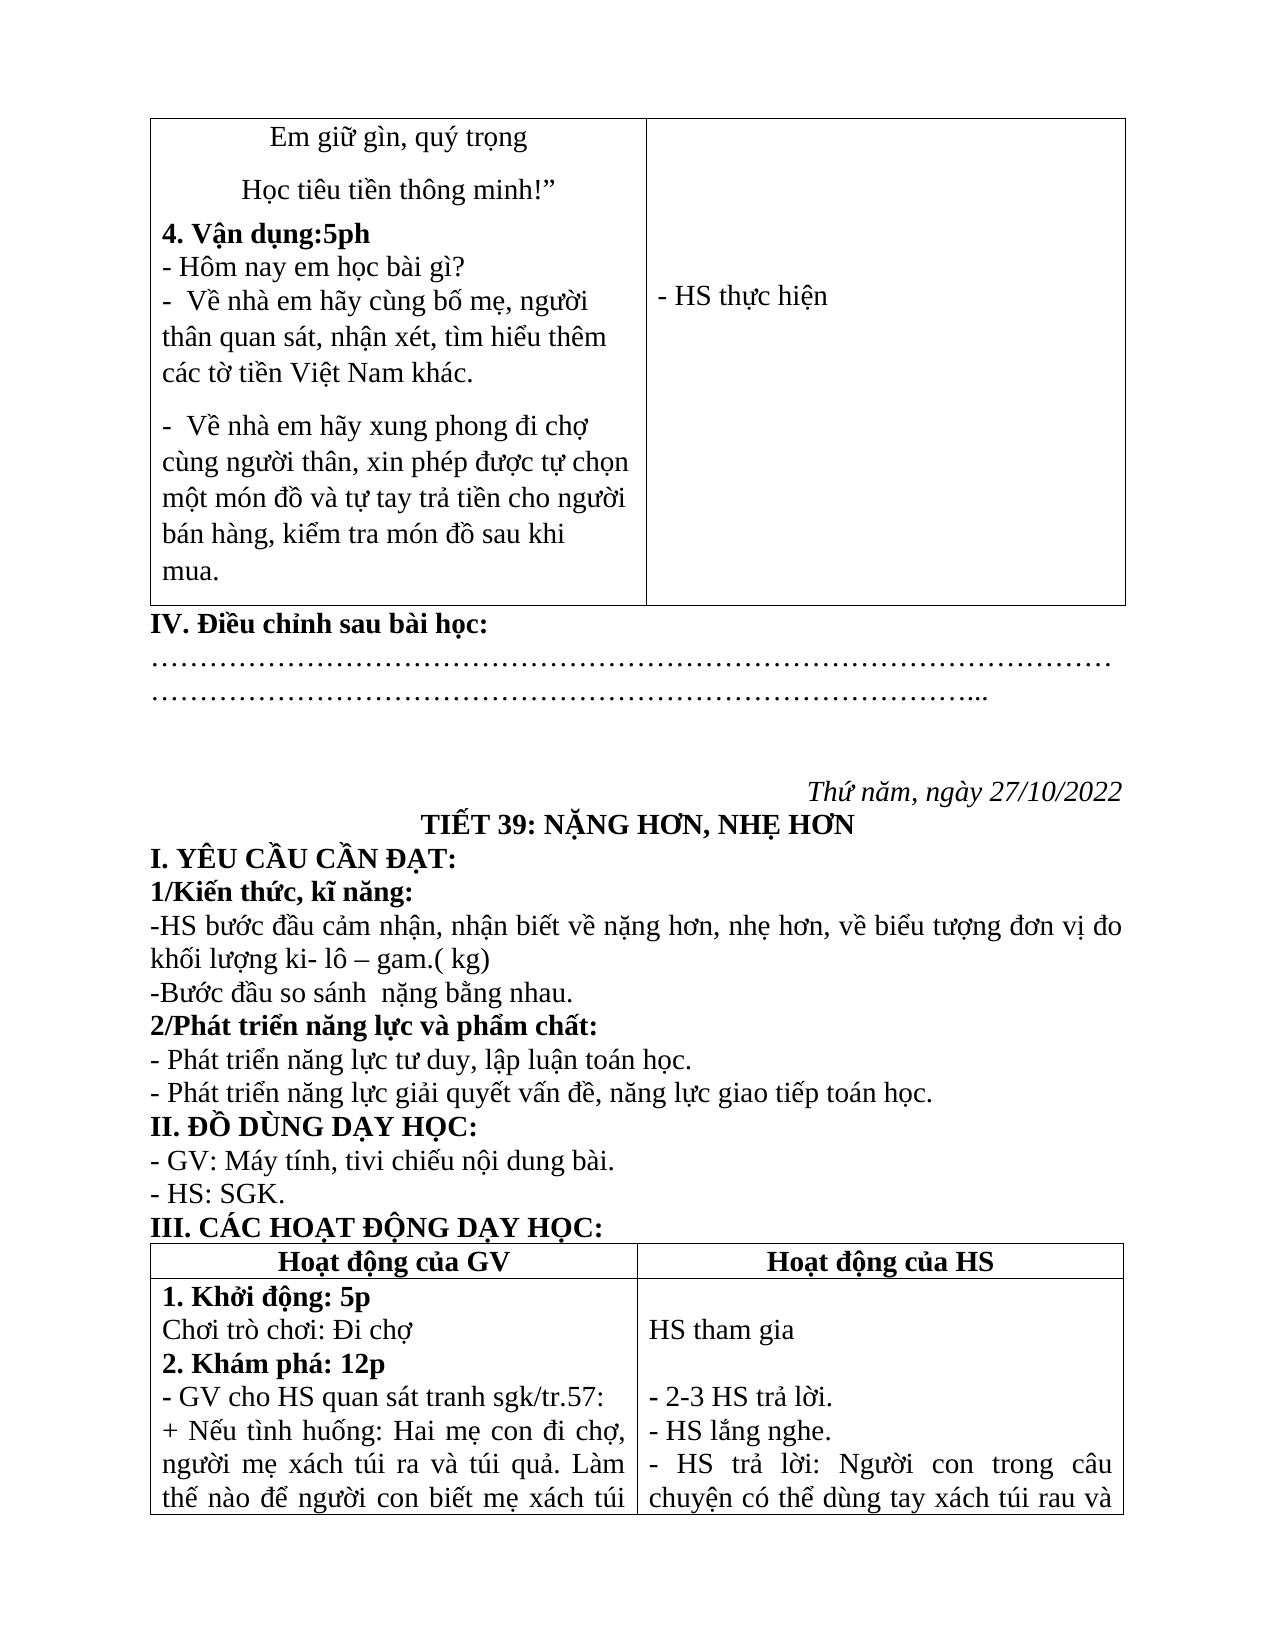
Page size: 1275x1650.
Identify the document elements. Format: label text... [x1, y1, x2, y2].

text III. CÁC HOẠT ĐỘNG DẠY HỌC: [150, 1210, 1125, 1243]
table_header Hoạt động của HS [638, 1244, 1123, 1278]
text Thứ năm, ngày 27/10/2022 [150, 774, 1125, 807]
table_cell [151, 119, 646, 605]
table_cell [647, 119, 1125, 605]
text - Phát triển năng lực giải quyết vấn đề, năng lực giao tiếp toán học. [150, 1076, 1125, 1109]
text IV. Điều chỉnh sau bài học: …………………………………………………………………………………………………………………………………………………………………... [150, 606, 1125, 707]
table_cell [638, 1279, 1123, 1514]
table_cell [151, 1279, 637, 1514]
table_header Hoạt động của GV [151, 1244, 637, 1278]
text - GV: Máy tính, tivi chiếu nội dung bài. [150, 1143, 1125, 1176]
text 2/Phát triển năng lực và phẩm chất: [150, 1008, 1125, 1042]
text I. YÊU CẦU CẦN ĐẠT: [150, 841, 1125, 874]
text -Bước đầu so sánh nặng bằng nhau. [150, 975, 1125, 1008]
text - HS: SGK. [150, 1176, 1125, 1210]
text - Phát triển năng lực tư duy, lập luận toán học. [150, 1042, 1125, 1076]
text II. ĐỒ DÙNG DẠY HỌC: [150, 1109, 1125, 1143]
text TIẾT 39: NẶNG HƠN, NHẸ HƠN [150, 807, 1125, 841]
text -HS bước đầu cảm nhận, nhận biết về nặng hơn, nhẹ hơn, về biểu tượng đơn vị đo khối lượng ki- lô – gam.( kg) [150, 908, 1125, 975]
text 1/Kiến thức, kĩ năng: [150, 874, 1125, 908]
